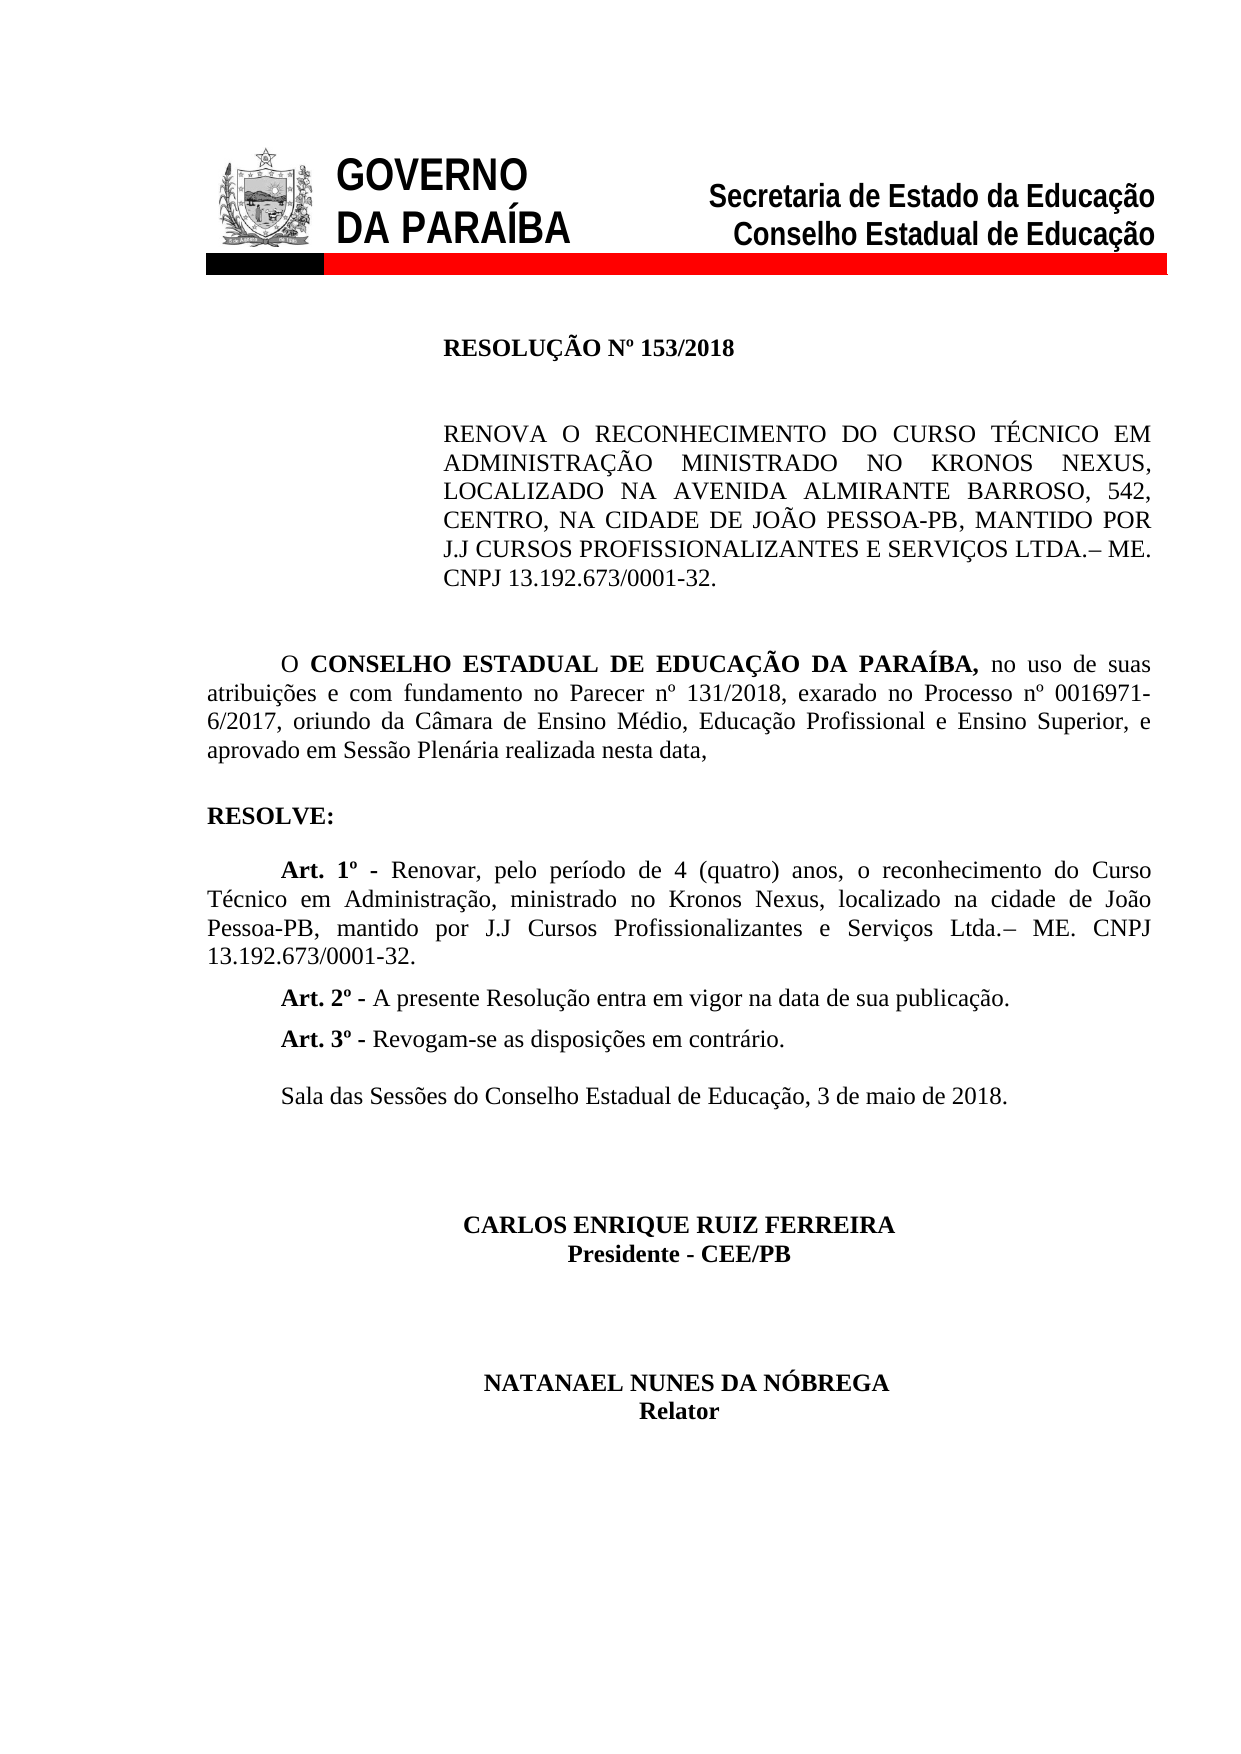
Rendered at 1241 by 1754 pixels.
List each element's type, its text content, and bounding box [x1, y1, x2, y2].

picture [218, 147, 314, 247]
table_header [207, 148, 325, 253]
text Sala das Sessões do Conselho Estadual de Educação, 3 de maio de 2018. [207, 1081, 1152, 1110]
text RENOVA O RECONHECIMENTO DO CURSO TÉCNICO EM ADMINISTRAÇÃO MINISTRADO NO KRONOS NEXUS, LOCALIZADO NA AVENIDA ALMIRANTE BARROSO, 542, CENTRO, NA CIDADE DE JOÃO PESSOA-PB, MANTIDO POR J.J CURSOS PROFISSIONALIZANTES E SERVIÇOS LTDA.– ME. CNPJ 13.192.673/0001-32. [443, 419, 1152, 591]
text Art. 2º - A presente Resolução entra em vigor na data de sua publicação. [207, 983, 1152, 1011]
table_header Secretaria de Estado da Educação Conselho Estadual de Educação [591, 148, 1167, 253]
text Presidente - CEE/PB [207, 1239, 1152, 1268]
table_cell [208, 255, 324, 274]
text RESOLUÇÃO Nº 153/2018 [443, 333, 1152, 361]
subtitle NATANAEL NUNES DA NÓBREGA [192, 1368, 1181, 1396]
text Art. 1º - Renovar, pelo período de 4 (quatro) anos, o reconhecimento do Curso Técnico em Administração, ministrado no Kronos Nexus, localizado na cidade de João Pessoa-PB, mantido por J.J Cursos Profissionalizantes e Serviços Ltda.– ME. CNPJ 13.192.673/0001-32. [207, 855, 1152, 970]
text Relator [207, 1396, 1152, 1425]
table_cell [326, 255, 1166, 274]
table_header GOVERNO DA PARAÍBA [325, 148, 591, 253]
text Art. 3º - Revogam-se as disposições em contrário. [281, 1024, 1152, 1053]
text RESOLVE: [207, 801, 1152, 830]
text CARLOS ENRIQUE RUIZ FERREIRA [207, 1210, 1152, 1239]
text O CONSELHO ESTADUAL DE EDUCAÇÃO DA PARAÍBA, no uso de suas atribuições e com fundamento no Parecer nº 131/2018, exarado no Processo nº 0016971-6/2017, oriundo da Câmara de Ensino Médio, Educação Profissional e Ensino Superior, e aprovado em Sessão Plenária realizada nesta data, [207, 649, 1152, 764]
